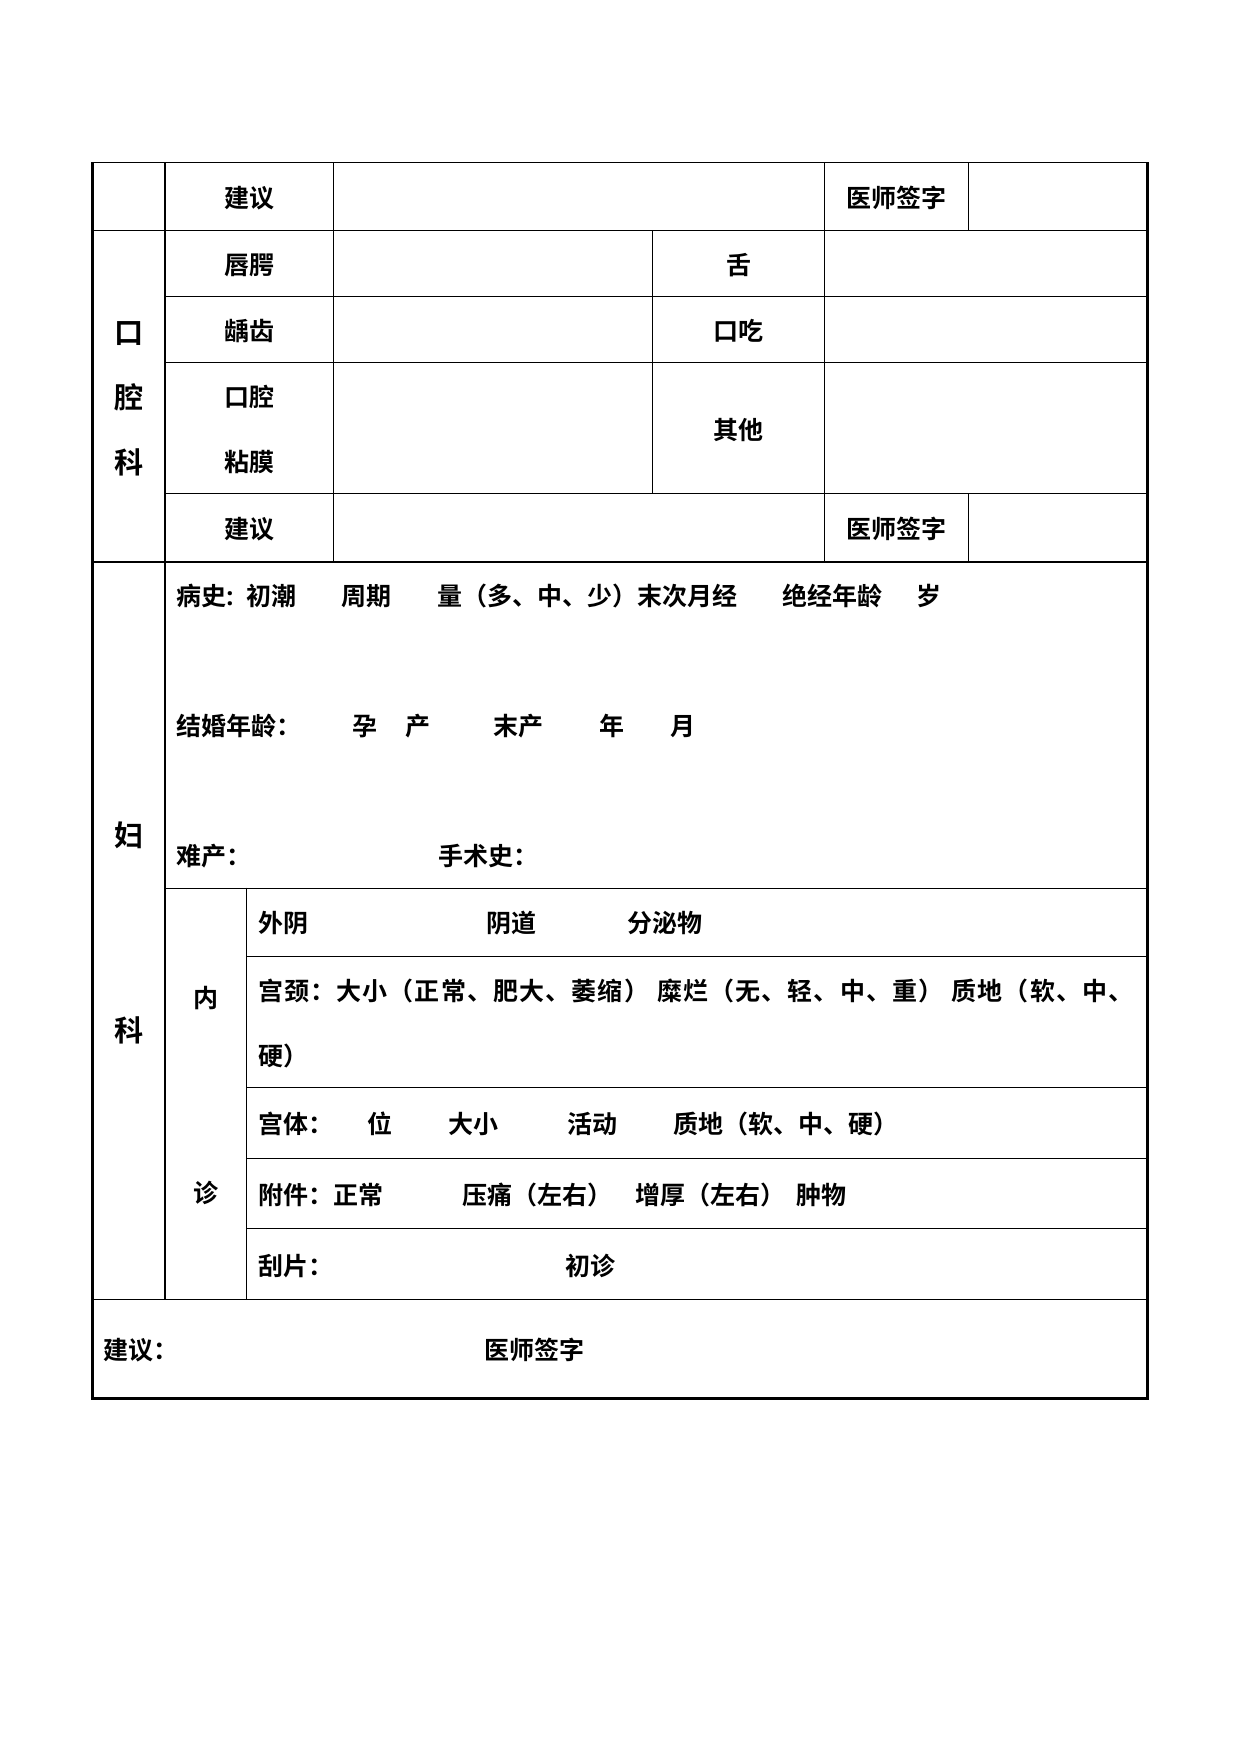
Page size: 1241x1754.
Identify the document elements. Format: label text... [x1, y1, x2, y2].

table_cell 阴道 分泌物 [355, 889, 1146, 956]
table_cell [825, 297, 1146, 362]
table_cell 宫体： 位 大小 活动 质地（软、中、硬） [247, 1088, 1146, 1157]
table_cell [334, 494, 824, 561]
table_cell [334, 231, 652, 296]
table_cell [969, 494, 1146, 561]
table_cell 妇 科 [94, 563, 164, 1299]
table_cell 内 诊 [166, 889, 246, 1299]
table_cell 口腔科 [94, 231, 164, 561]
table_cell 舌 [653, 231, 824, 296]
table_cell 建议 [166, 494, 333, 561]
table_cell 龋齿 [166, 297, 333, 362]
table_cell [825, 231, 1146, 296]
table_cell 宫颈：大小（正常、肥大、萎缩） 糜烂（无、轻、中、重） 质地（软、中、硬） [247, 957, 1146, 1087]
table_cell 唇腭 [166, 231, 333, 296]
table_cell 医师签字 [825, 163, 968, 230]
table_cell 病史: 初潮 周期 量（多、中、少）末次月经 绝经年龄 岁 结婚年龄： 孕 产 末产 年 月 难产： 手术史： [166, 563, 1146, 887]
table_cell 医师签字 [825, 494, 968, 561]
table_cell 刮片： 初诊 [247, 1229, 1146, 1299]
table_cell 附件：正常 压痛（左右） 增厚（左右） 肿物 [247, 1159, 1146, 1228]
table_cell 口腔 粘膜 [166, 363, 333, 493]
table_cell [334, 163, 824, 230]
table_cell 口吃 [653, 297, 824, 362]
table_cell 建议： 医师签字 [94, 1300, 1146, 1397]
table_cell 外阴 [247, 889, 354, 956]
table_cell 建议 [166, 163, 333, 230]
table_cell [334, 297, 652, 362]
table_cell [334, 363, 652, 493]
table_cell [825, 363, 1146, 493]
table_cell [969, 163, 1146, 230]
table_cell 其他 [653, 363, 824, 493]
